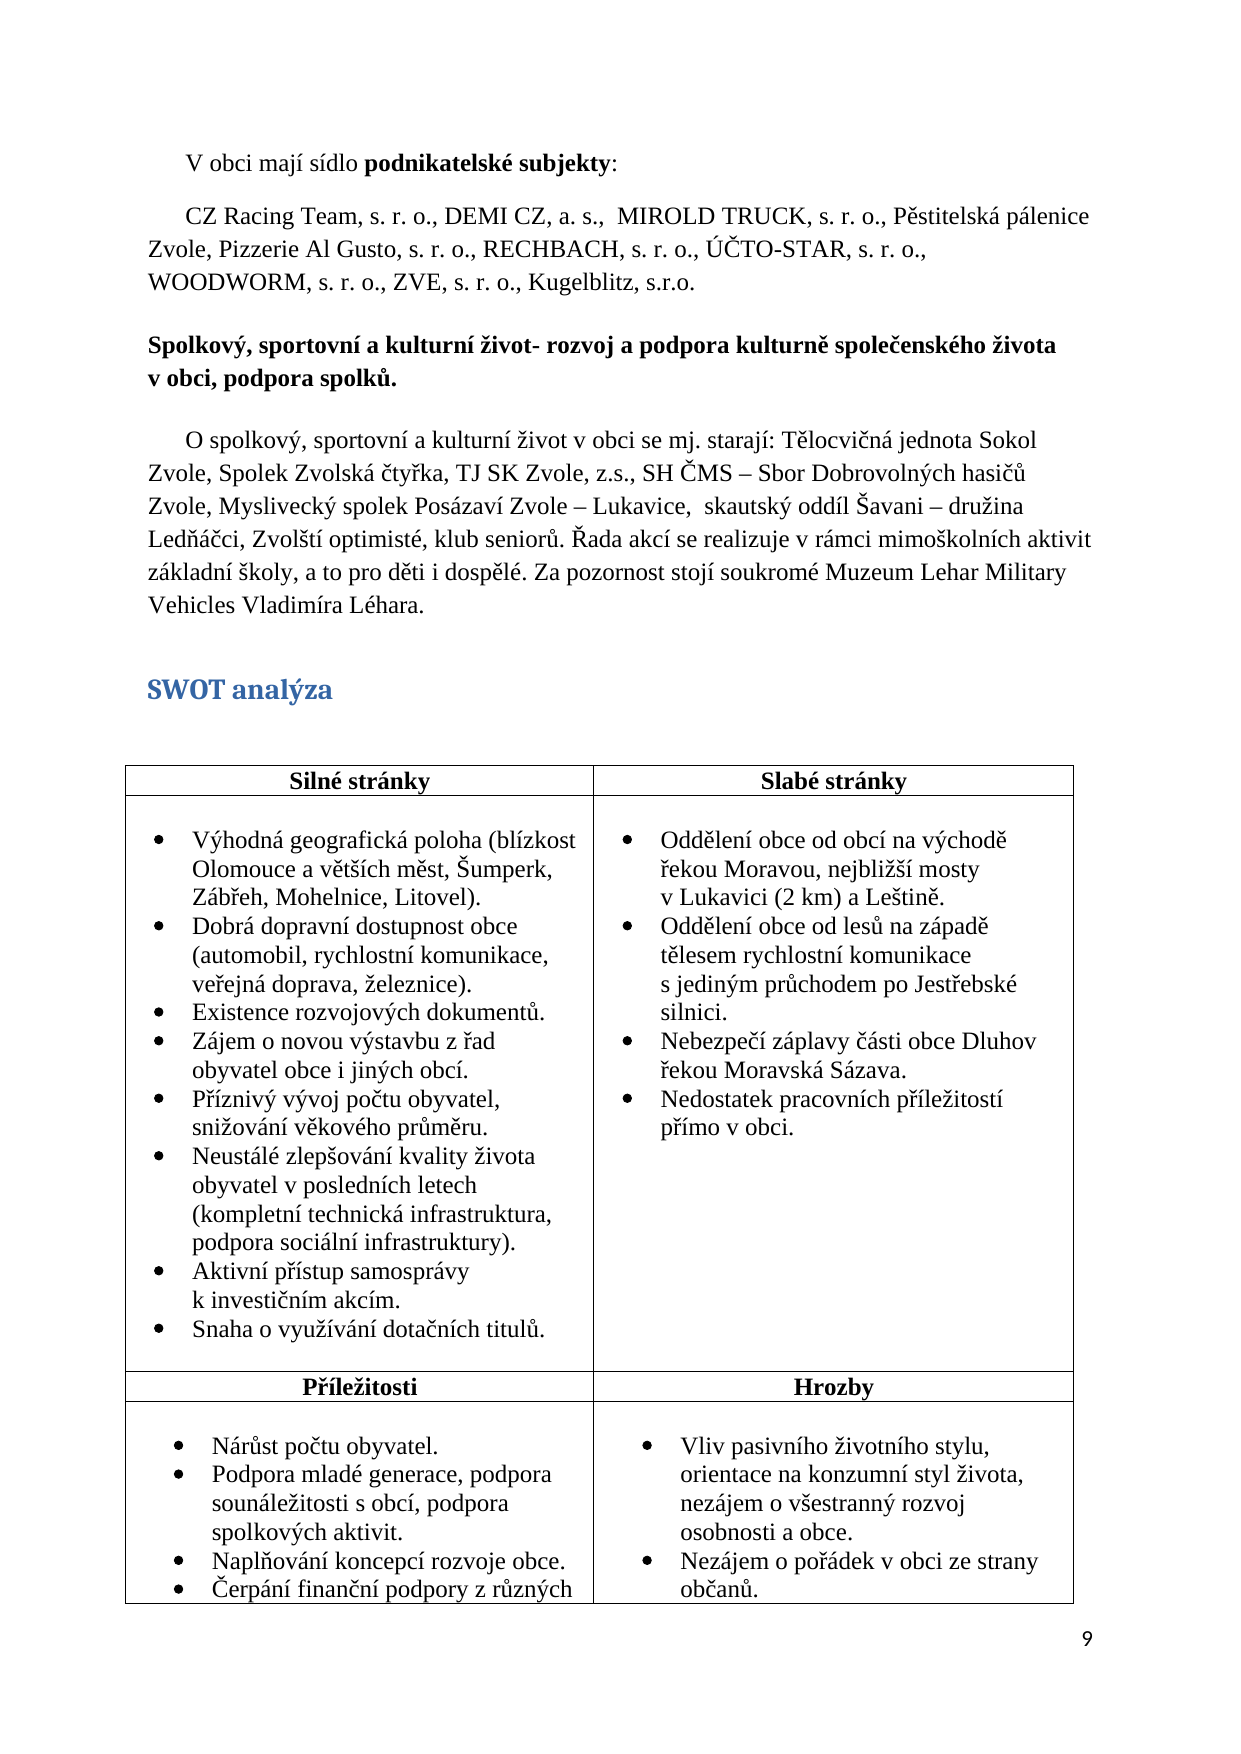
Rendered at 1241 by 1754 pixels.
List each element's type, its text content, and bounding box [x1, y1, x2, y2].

table_cell Hrozby [594, 1372, 1073, 1401]
text V obci mají sídlo podnikatelské subjekty: [148, 148, 1093, 176]
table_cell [126, 1402, 593, 1603]
table_cell Příležitosti [126, 1372, 593, 1401]
text Spolkový, sportovní a kulturní život- rozvoj a podpora kulturně společenského života v obci, podpora spolků. [148, 330, 1093, 391]
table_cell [594, 1402, 1073, 1603]
table_header Silné stránky [126, 766, 593, 795]
table_header Slabé stránky [594, 766, 1073, 795]
table_cell Výhodná geografická poloha (blízkost Olomouce a větších měst, Šumperk, Zábřeh, Mohelnice, Litovel). Dobrá dopravní dostupnost obce (automobil, rychlostní komunikace, veřejná doprava, železnice). Existence rozvojových dokumentů. Zájem o novou výstavbu z řad obyvatel obce i jiných obcí. Příznivý vývoj počtu obyvatel, snižování věkového průměru. Neustálé zlepšování kvality života obyvatel v posledních letech (kompletní technická infrastruktura, podpora sociální infrastruktury). Aktivní přístup samosprávy k investičním akcím. Snaha o využívání dotačních titulů. [126, 796, 593, 1371]
text CZ Racing Team, s. r. o., DEMI CZ, a. s., MIROLD TRUCK, s. r. o., Pěstitelská pálenice Zvole, Pizzerie Al Gusto, s. r. o., RECHBACH, s. r. o., ÚČTO-STAR, s. r. o., WOODWORM, s. r. o., ZVE, s. r. o., Kugelblitz, s.r.o. [148, 201, 1093, 296]
subtitle SWOT analýza [148, 673, 1093, 707]
text O spolkový, sportovní a kulturní život v obci se mj. starají: Tělocvičná jednota Sokol Zvole, Spolek Zvolská čtyřka, TJ SK Zvole, z.s., SH ČMS – Sbor Dobrovolných hasičů Zvole, Myslivecký spolek Posázaví Zvole – Lukavice, skautský oddíl Šavani – družina Ledňáčci, Zvolští optimisté, klub seniorů. Řada akcí se realizuje v rámci mimoškolních aktivit základní školy, a to pro děti i dospělé. Za pozornost stojí soukromé Muzeum Lehar Military Vehicles Vladimíra Léhara. [148, 425, 1093, 619]
table_cell Oddělení obce od obcí na východě řekou Moravou, nejbližší mosty v Lukavici (2 km) a Leštině. Oddělení obce od lesů na západě tělesem rychlostní komunikace s jediným průchodem po Jestřebské silnici. Nebezpečí záplavy části obce Dluhov řekou Moravská Sázava. Nedostatek pracovních příležitostí přímo v obci. [594, 796, 1073, 1371]
